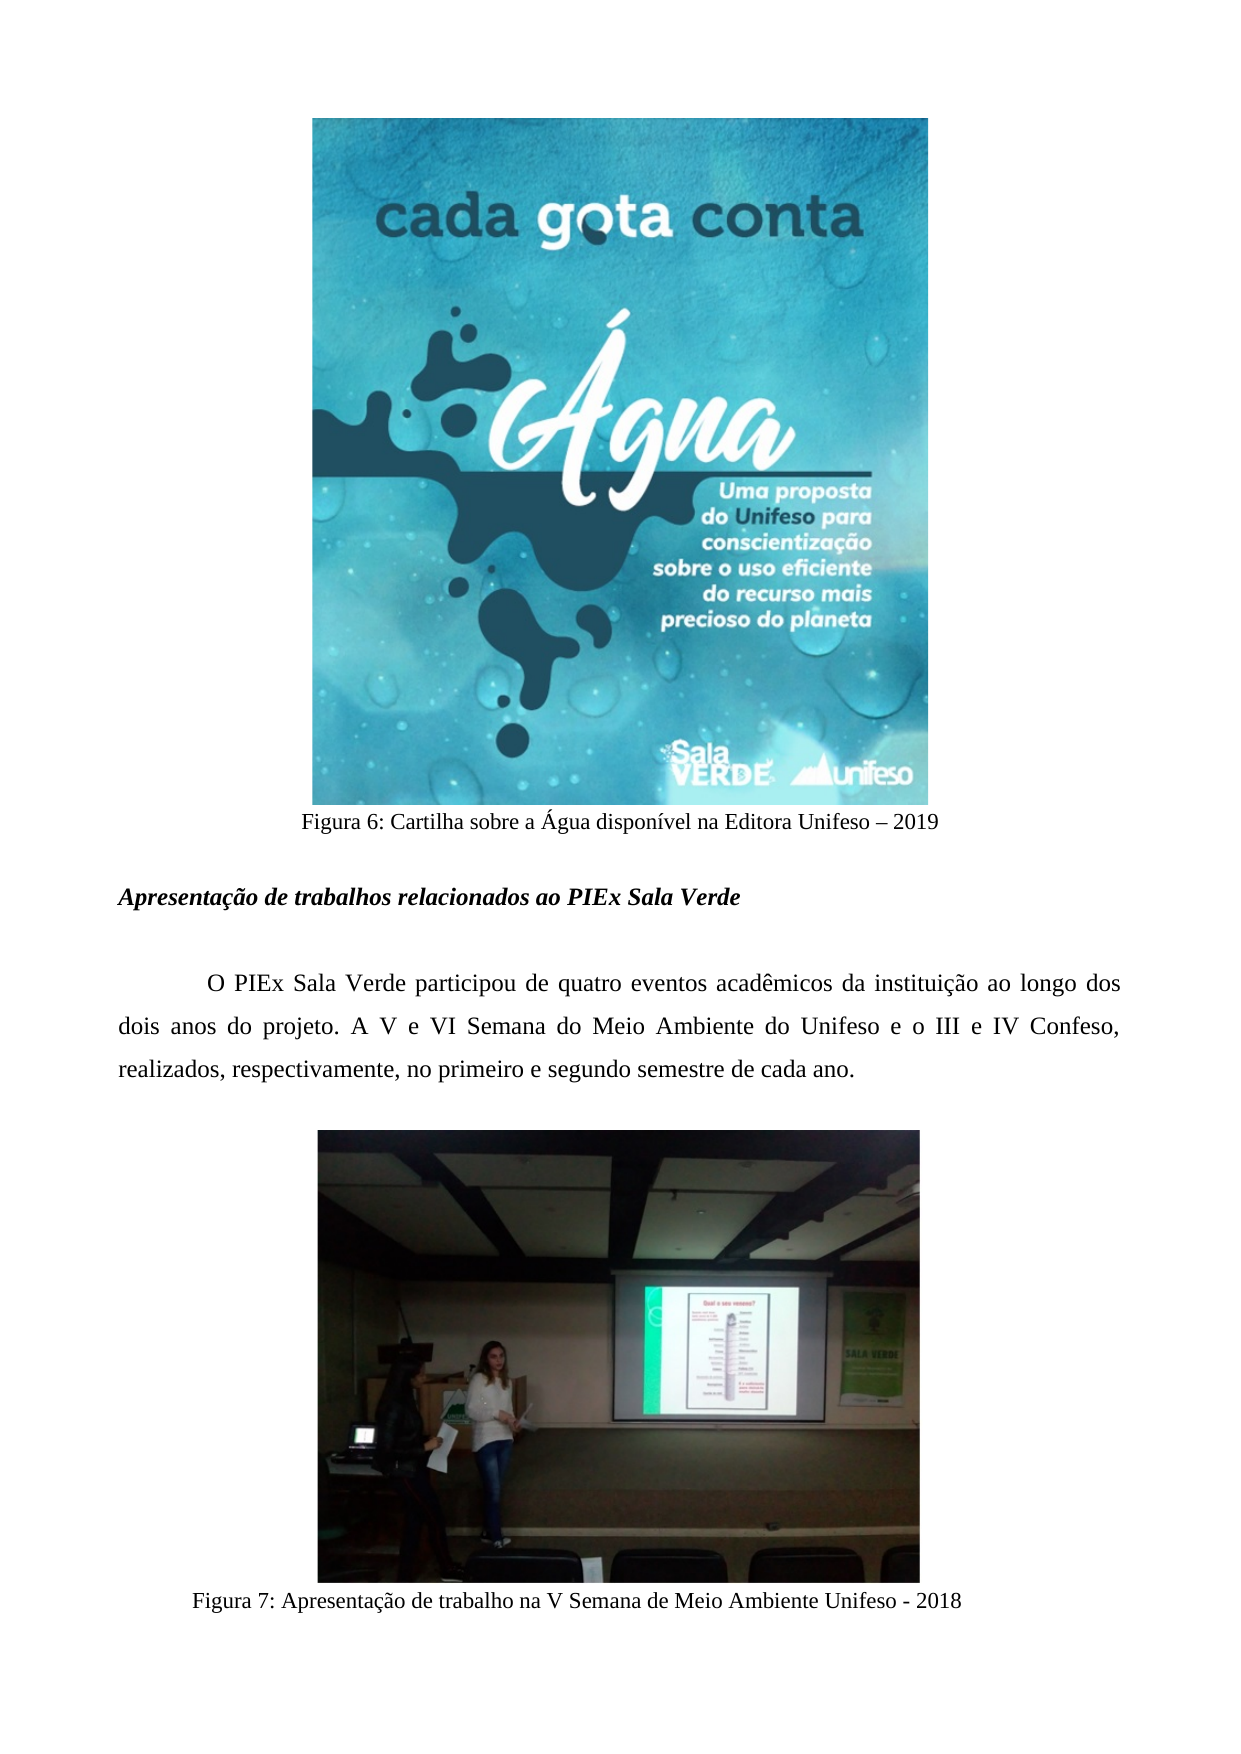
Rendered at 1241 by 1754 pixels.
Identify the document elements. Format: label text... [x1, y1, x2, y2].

text Apresentação de trabalhos relacionados ao PIEx Sala Verde [118, 882, 1122, 911]
picture [317, 1130, 923, 1584]
text Figura 6: Cartilha sobre a Água disponível na Editora Unifeso – 2019 [118, 808, 1122, 835]
text Figura 7: Apresentação de trabalho na V Semana de Meio Ambiente Unifeso - 2018 [118, 1587, 1122, 1614]
picture [312, 118, 929, 805]
text O PIEx Sala Verde participou de quatro eventos acadêmicos da instituição ao longo dos dois anos do projeto. A V e VI Semana do Meio Ambiente do Unifeso e o III e IV Confeso, realizados, respectivamente, no primeiro e segundo semestre de cada ano. [118, 968, 1122, 1083]
